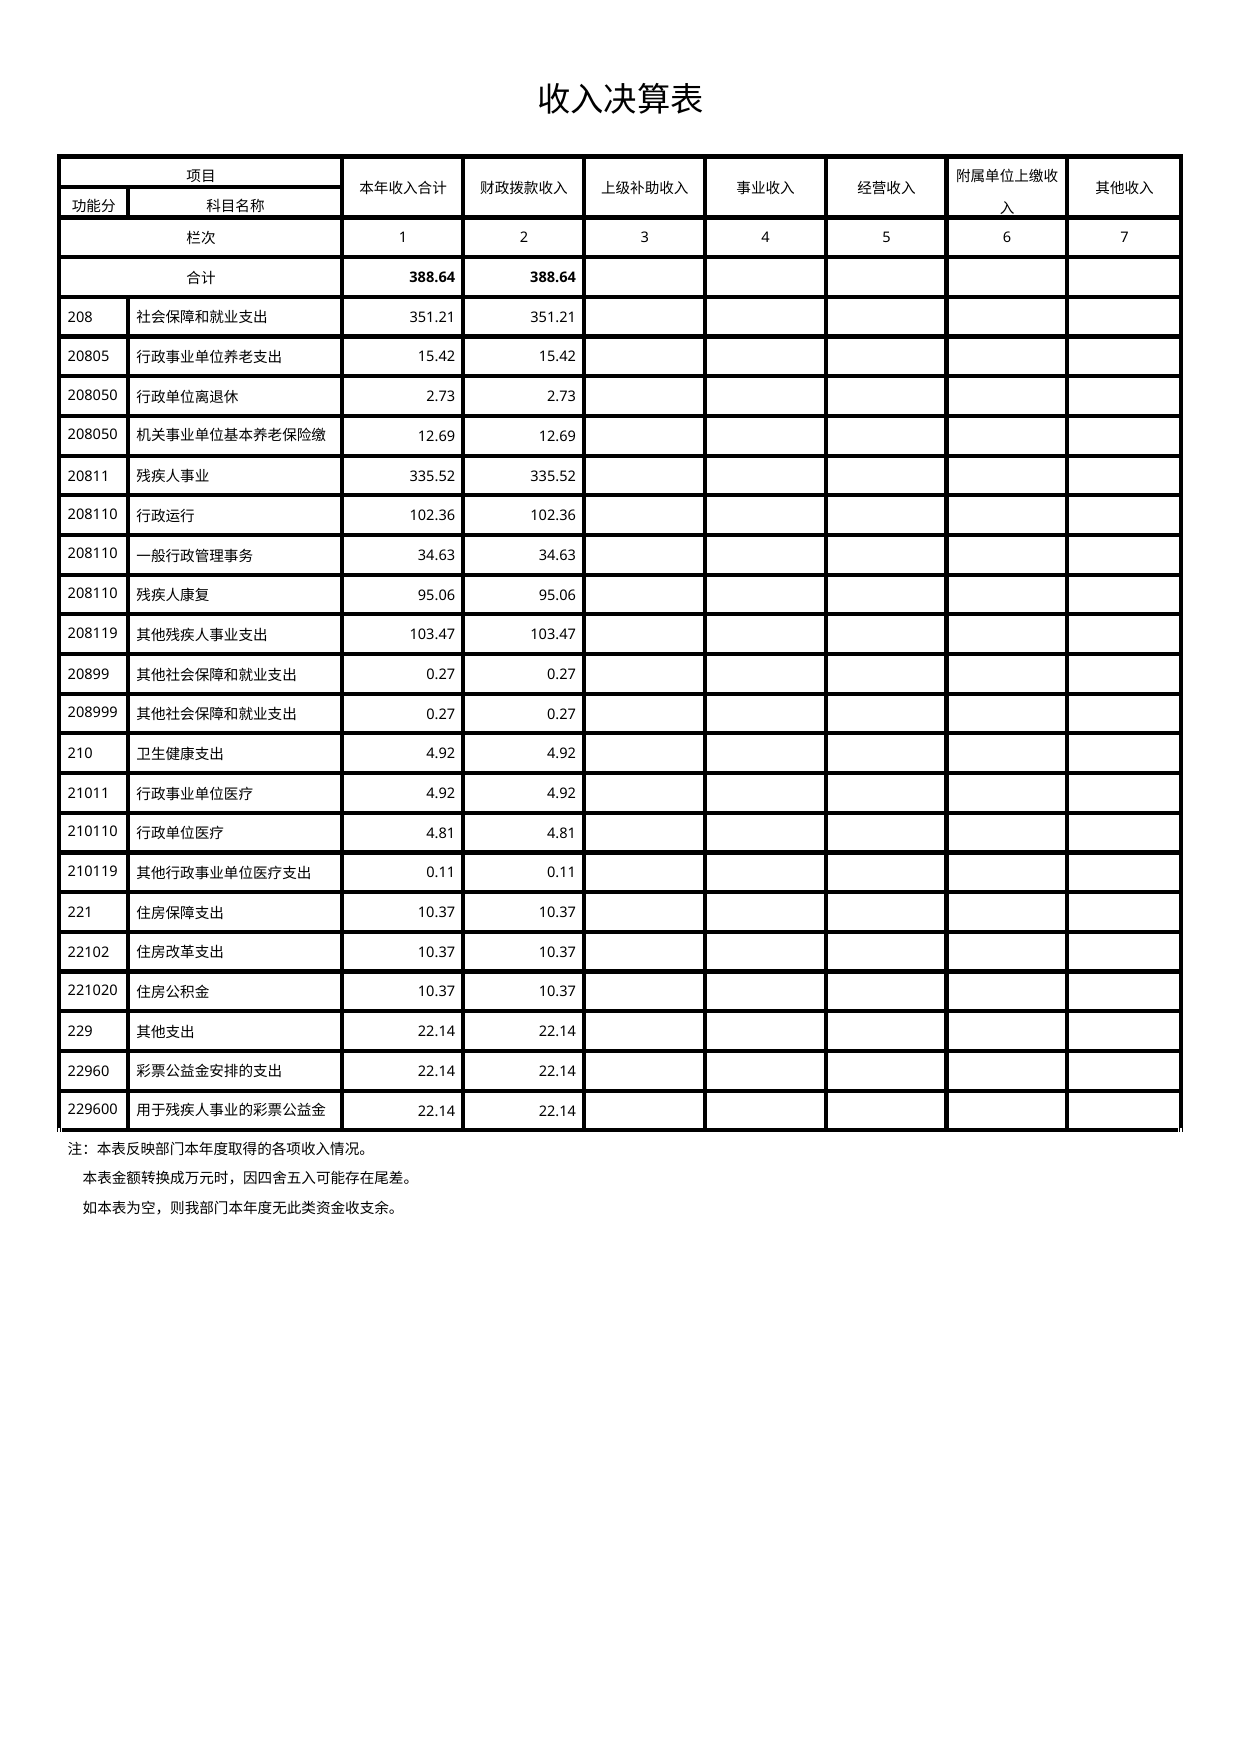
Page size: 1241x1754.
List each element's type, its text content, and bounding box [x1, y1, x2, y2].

table_cell [586, 537, 703, 572]
table_header 经营收入 [828, 159, 944, 215]
table_cell [707, 497, 824, 533]
table_cell 10.37 [465, 974, 582, 1009]
table_cell 2 [465, 220, 582, 255]
table_cell 351.21 [344, 299, 461, 334]
table_cell 彩票公益金安排的支出 [130, 1053, 340, 1088]
table_cell [828, 378, 944, 414]
table_cell [586, 894, 703, 930]
table_cell 20899 [61, 656, 126, 692]
table_cell [586, 497, 703, 533]
table_cell [828, 537, 944, 572]
table_cell [1069, 855, 1179, 890]
table_cell [1069, 378, 1179, 414]
table_cell 34.63 [344, 537, 461, 572]
table_cell [828, 1013, 944, 1049]
table_cell [828, 418, 944, 453]
table_cell [586, 974, 703, 1009]
table_cell [949, 259, 1065, 295]
table_cell 2081102 [61, 537, 126, 572]
table_cell 4 [707, 220, 824, 255]
table_cell [949, 616, 1065, 652]
table_cell 0.27 [344, 656, 461, 692]
table_cell [949, 458, 1065, 493]
table_cell 2.73 [465, 378, 582, 414]
table_cell [586, 299, 703, 334]
table_cell 102.36 [465, 497, 582, 533]
table_cell [1069, 934, 1179, 969]
table_cell 15.42 [344, 339, 461, 374]
table_cell 10.37 [465, 934, 582, 969]
table_cell 一般行政管理事务 [130, 537, 340, 572]
table_cell 22.14 [465, 1013, 582, 1049]
table_cell [949, 656, 1065, 692]
table_cell 351.21 [465, 299, 582, 334]
table_cell 103.47 [465, 616, 582, 652]
table_cell 2089999 [61, 696, 126, 731]
table_header 本年收入合计 [344, 159, 461, 215]
table_cell 7 [1069, 220, 1179, 255]
table_cell [707, 1093, 824, 1128]
table_cell 行政事业单位养老支出 [130, 339, 340, 374]
table_cell 行政单位离退休 [130, 378, 340, 414]
table_cell [586, 1093, 703, 1128]
table_cell [586, 735, 703, 771]
table_cell [949, 1093, 1065, 1128]
table_cell [949, 577, 1065, 612]
table_cell 102.36 [344, 497, 461, 533]
table_cell [828, 934, 944, 969]
table_cell 22.14 [465, 1093, 582, 1128]
table_cell 10.37 [344, 974, 461, 1009]
table_cell 20811 [61, 458, 126, 493]
table_cell [1069, 894, 1179, 930]
table_cell 3 [586, 220, 703, 255]
table_cell [949, 1013, 1065, 1049]
table_cell [707, 259, 824, 295]
table_cell [707, 974, 824, 1009]
table_cell 残疾人康复 [130, 577, 340, 612]
table_cell [586, 259, 703, 295]
table_cell 1 [344, 220, 461, 255]
table_cell [707, 855, 824, 890]
table_cell [586, 696, 703, 731]
table_cell 229 [61, 1013, 126, 1049]
table_header 其他收入 [1069, 159, 1179, 215]
table_cell 22960 [61, 1053, 126, 1088]
table_cell 其他残疾人事业支出 [130, 616, 340, 652]
table_cell [828, 775, 944, 811]
table_cell [1069, 299, 1179, 334]
table_cell [1069, 775, 1179, 811]
table_cell 95.06 [465, 577, 582, 612]
table_cell [586, 577, 703, 612]
table_cell 2080505 [61, 418, 126, 453]
table_cell [828, 458, 944, 493]
table_cell [1069, 259, 1179, 295]
table_cell [586, 458, 703, 493]
table_cell [586, 1053, 703, 1088]
table_cell 4.92 [465, 775, 582, 811]
table_cell [1069, 616, 1179, 652]
table_cell [949, 299, 1065, 334]
table_cell [949, 974, 1065, 1009]
table_cell 如本表为空，则我部门本年度无此类资金收支余。 [60, 1189, 1180, 1220]
table_cell [707, 339, 824, 374]
table_cell [1069, 696, 1179, 731]
table_cell [586, 418, 703, 453]
table_cell 2210201 [61, 974, 126, 1009]
table_header 上级补助收入 [586, 159, 703, 215]
table_cell [828, 894, 944, 930]
table_cell 2101101 [61, 815, 126, 850]
table_cell 22.14 [344, 1093, 461, 1128]
table_cell [1069, 1013, 1179, 1049]
table_cell 208 [61, 299, 126, 334]
table_cell 4.81 [465, 815, 582, 850]
table_cell 0.11 [465, 855, 582, 890]
table_cell 2081104 [61, 577, 126, 612]
table_cell [1069, 1093, 1179, 1128]
table_cell 其他行政事业单位医疗支出 [130, 855, 340, 890]
table_cell [949, 934, 1065, 969]
table_cell 2080501 [61, 378, 126, 414]
table_cell [707, 894, 824, 930]
table_cell 2081199 [61, 616, 126, 652]
table_cell [707, 1013, 824, 1049]
table_cell [1069, 656, 1179, 692]
table_cell [949, 1053, 1065, 1088]
table_cell 2081101 [61, 497, 126, 533]
table_cell 10.37 [344, 894, 461, 930]
table_cell 10.37 [465, 894, 582, 930]
table_cell [586, 616, 703, 652]
table_cell [1069, 577, 1179, 612]
table_header 项目 [61, 159, 340, 185]
text 收入决算表 [59, 64, 1181, 129]
table_cell 103.47 [344, 616, 461, 652]
table_cell 功能分类科目编码 [61, 189, 126, 215]
table_cell 388.64 [344, 259, 461, 295]
table_cell [707, 299, 824, 334]
table_cell [586, 775, 703, 811]
table_cell 388.64 [465, 259, 582, 295]
table_cell [1069, 974, 1179, 1009]
table_cell [949, 378, 1065, 414]
table_cell [707, 696, 824, 731]
table_cell [828, 815, 944, 850]
table_cell 用于残疾人事业的彩票公益金支出 [130, 1093, 340, 1128]
table_cell 22.14 [465, 1053, 582, 1088]
table_cell [949, 339, 1065, 374]
table_cell [707, 378, 824, 414]
table_cell [707, 458, 824, 493]
table_cell 4.92 [465, 735, 582, 771]
table_cell 10.37 [344, 934, 461, 969]
table_cell 0.27 [344, 696, 461, 731]
table_cell 0.11 [344, 855, 461, 890]
table_cell 22.14 [344, 1013, 461, 1049]
table_cell [707, 418, 824, 453]
table_cell [949, 497, 1065, 533]
table_cell 6 [949, 220, 1065, 255]
table_cell [1069, 735, 1179, 771]
table_cell [828, 339, 944, 374]
table_cell [586, 815, 703, 850]
table_cell 4.92 [344, 735, 461, 771]
table_cell [949, 735, 1065, 771]
table_cell 其他支出 [130, 1013, 340, 1049]
table_cell [586, 1013, 703, 1049]
table_cell [707, 735, 824, 771]
table_cell 2101199 [61, 855, 126, 890]
table_cell 21011 [61, 775, 126, 811]
table_cell [1069, 1053, 1179, 1088]
table_cell 行政事业单位医疗 [130, 775, 340, 811]
table_cell 22.14 [344, 1053, 461, 1088]
table_cell [707, 1053, 824, 1088]
table_cell 注：本表反映部门本年度取得的各项收入情况。 [60, 1128, 1180, 1159]
table_cell [707, 775, 824, 811]
table_cell [949, 775, 1065, 811]
table_cell [707, 616, 824, 652]
table_cell [586, 378, 703, 414]
table_header 财政拨款收入 [465, 159, 582, 215]
table_cell [1069, 458, 1179, 493]
table_cell [949, 855, 1065, 890]
table_cell [1069, 497, 1179, 533]
table_cell [828, 497, 944, 533]
table_cell [1069, 815, 1179, 850]
table_cell [586, 855, 703, 890]
table_cell [707, 577, 824, 612]
table_cell [828, 1053, 944, 1088]
table_cell 12.69 [344, 418, 461, 453]
table_header 事业收入 [707, 159, 824, 215]
table_cell 22102 [61, 934, 126, 969]
table_cell 卫生健康支出 [130, 735, 340, 771]
table_cell [828, 259, 944, 295]
table_cell [828, 299, 944, 334]
table_header 附属单位上缴收入 [949, 159, 1065, 215]
table_cell [707, 815, 824, 850]
table_cell 2.73 [344, 378, 461, 414]
table_cell 行政运行 [130, 497, 340, 533]
table_cell 科目名称 [130, 189, 340, 215]
table_cell 本表金额转换成万元时，因四舍五入可能存在尾差。 [60, 1159, 1180, 1189]
table_cell 其他社会保障和就业支出 [130, 696, 340, 731]
table_cell 住房保障支出 [130, 894, 340, 930]
table_cell [586, 339, 703, 374]
table_cell 15.42 [465, 339, 582, 374]
table_cell [707, 656, 824, 692]
table_cell [949, 815, 1065, 850]
table_cell 0.27 [465, 696, 582, 731]
table_cell [828, 974, 944, 1009]
table_cell 335.52 [344, 458, 461, 493]
table_cell 社会保障和就业支出 [130, 299, 340, 334]
table_cell 20805 [61, 339, 126, 374]
table_cell 335.52 [465, 458, 582, 493]
table_cell 221 [61, 894, 126, 930]
table_cell [586, 934, 703, 969]
table_cell 机关事业单位基本养老保险缴费支出 [130, 418, 340, 453]
table_cell 12.69 [465, 418, 582, 453]
table_cell [828, 616, 944, 652]
table_cell 住房改革支出 [130, 934, 340, 969]
table_cell [586, 656, 703, 692]
table_cell [707, 537, 824, 572]
table_cell [828, 855, 944, 890]
table_cell [828, 696, 944, 731]
table_cell 210 [61, 735, 126, 771]
table_cell 5 [828, 220, 944, 255]
table_cell 合计 [61, 259, 340, 295]
table_cell 残疾人事业 [130, 458, 340, 493]
table_cell [949, 894, 1065, 930]
table_cell 2296006 [61, 1093, 126, 1128]
table_cell 34.63 [465, 537, 582, 572]
table_cell 住房公积金 [130, 974, 340, 1009]
table_cell [828, 656, 944, 692]
table_cell 其他社会保障和就业支出 [130, 656, 340, 692]
table_cell 4.92 [344, 775, 461, 811]
table_cell 4.81 [344, 815, 461, 850]
table_cell [1069, 418, 1179, 453]
table_cell [1069, 339, 1179, 374]
table_cell [828, 1093, 944, 1128]
table_cell [949, 696, 1065, 731]
table_cell 0.27 [465, 656, 582, 692]
table_cell [707, 934, 824, 969]
table_cell [949, 418, 1065, 453]
table_cell [828, 577, 944, 612]
table_cell [1069, 537, 1179, 572]
table_cell [828, 735, 944, 771]
table_cell 行政单位医疗 [130, 815, 340, 850]
table_cell 95.06 [344, 577, 461, 612]
table_cell 栏次 [61, 220, 340, 255]
table_cell [949, 537, 1065, 572]
